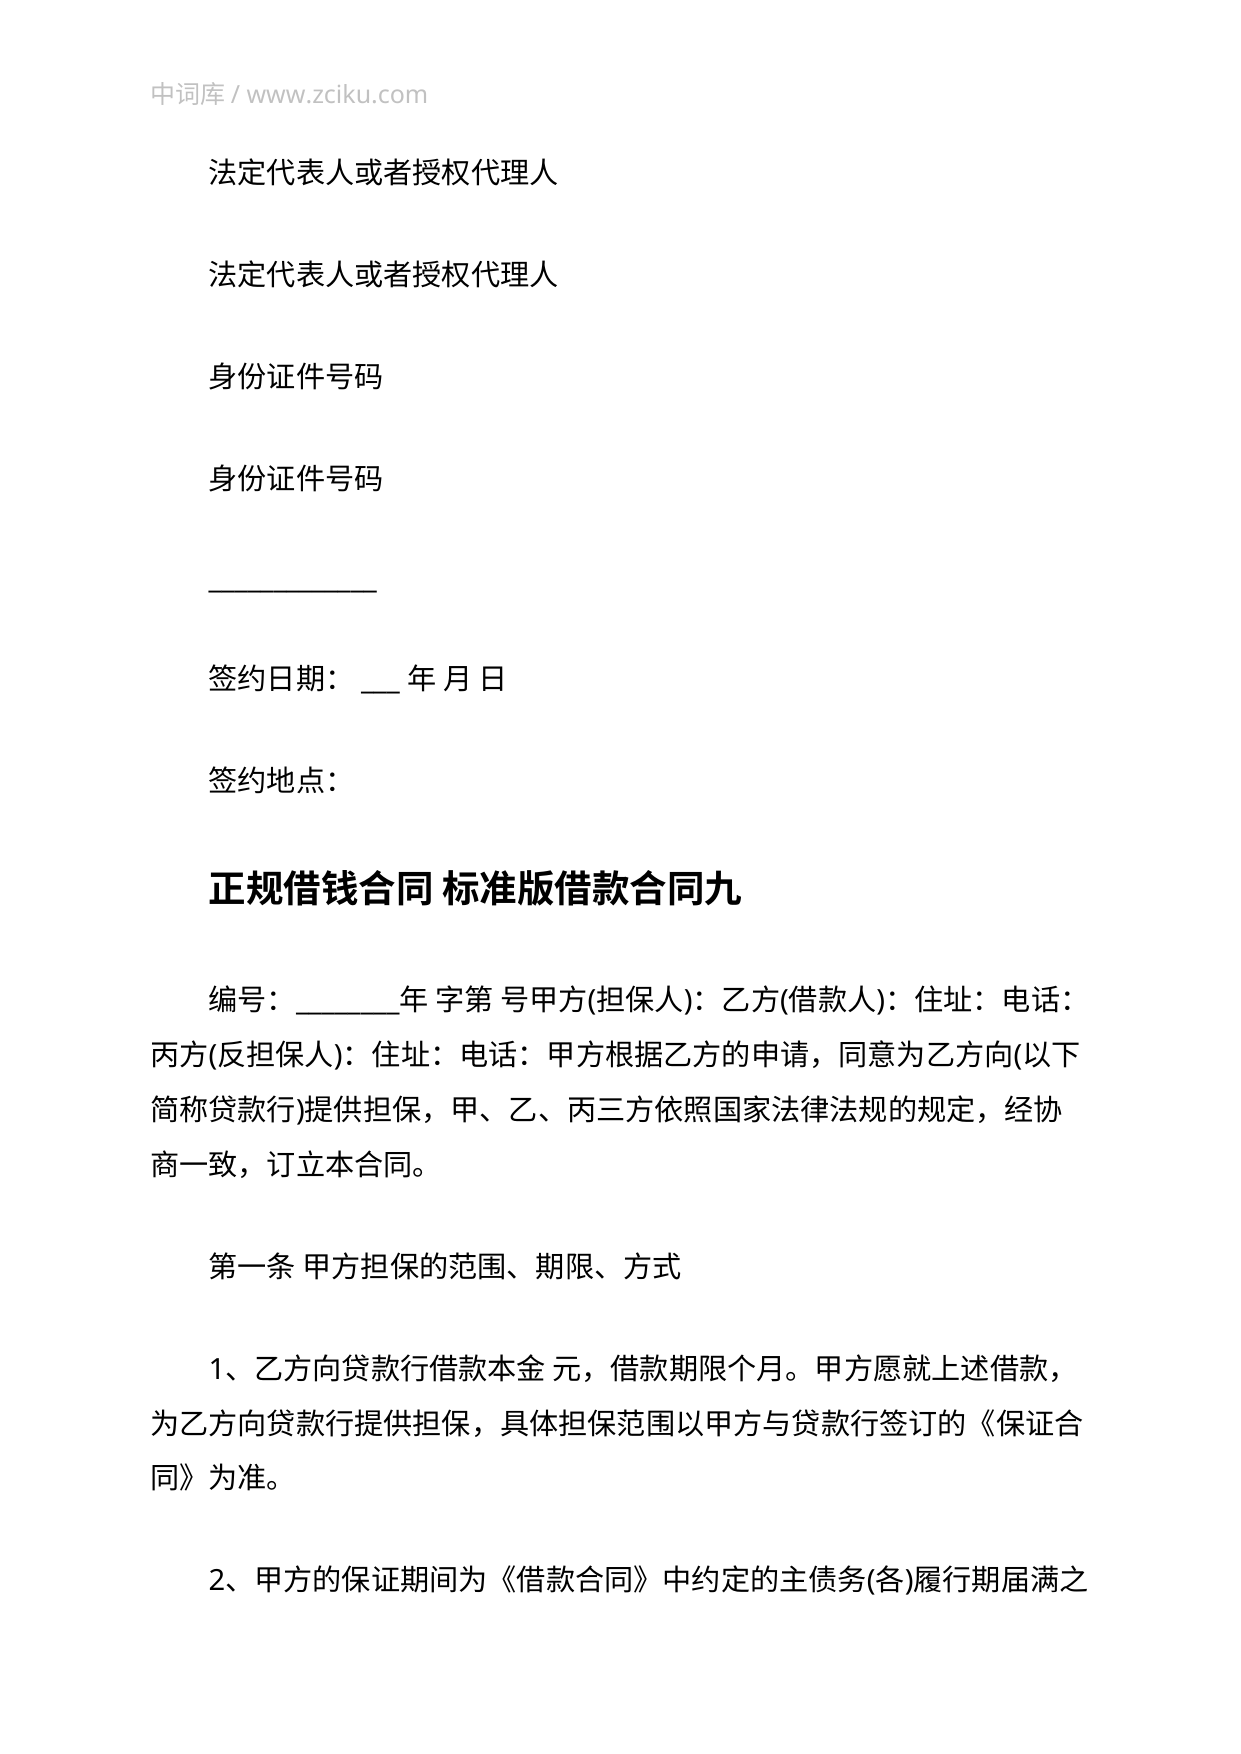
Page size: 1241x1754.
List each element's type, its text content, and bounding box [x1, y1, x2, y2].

text _____________ [150, 557, 1090, 597]
text 第一条 甲方担保的范围、期限、方式 [150, 1243, 1090, 1286]
text 1、乙方向贷款行借款本金 元，借款期限个月。甲方愿就上述借款，为乙方向贷款行提供担保，具体担保范围以甲方与贷款行签订的《保证合同》为准。 [150, 1345, 1090, 1497]
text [150, 1557, 1090, 1599]
text 法定代表人或者授权代理人 [150, 150, 1090, 192]
text 编号：________年 字第 号甲方(担保人)：乙方(借款人)：住址：电话：丙方(反担保人)：住址：电话：甲方根据乙方的申请，同意为乙方向(以下简称贷款行)提供担保，甲、乙、丙三方依照国家法律法规的规定，经协商一致，订立本合同。 [150, 977, 1090, 1184]
text 身份证件号码 [150, 455, 1090, 498]
text 正规借钱合同 标准版借款合同九 [150, 859, 1090, 913]
text 身份证件号码 [150, 353, 1090, 396]
text 法定代表人或者授权代理人 [150, 252, 1090, 294]
text 签约日期： ___ 年 月 日 [150, 656, 1090, 698]
text 签约地点： [150, 757, 1090, 800]
